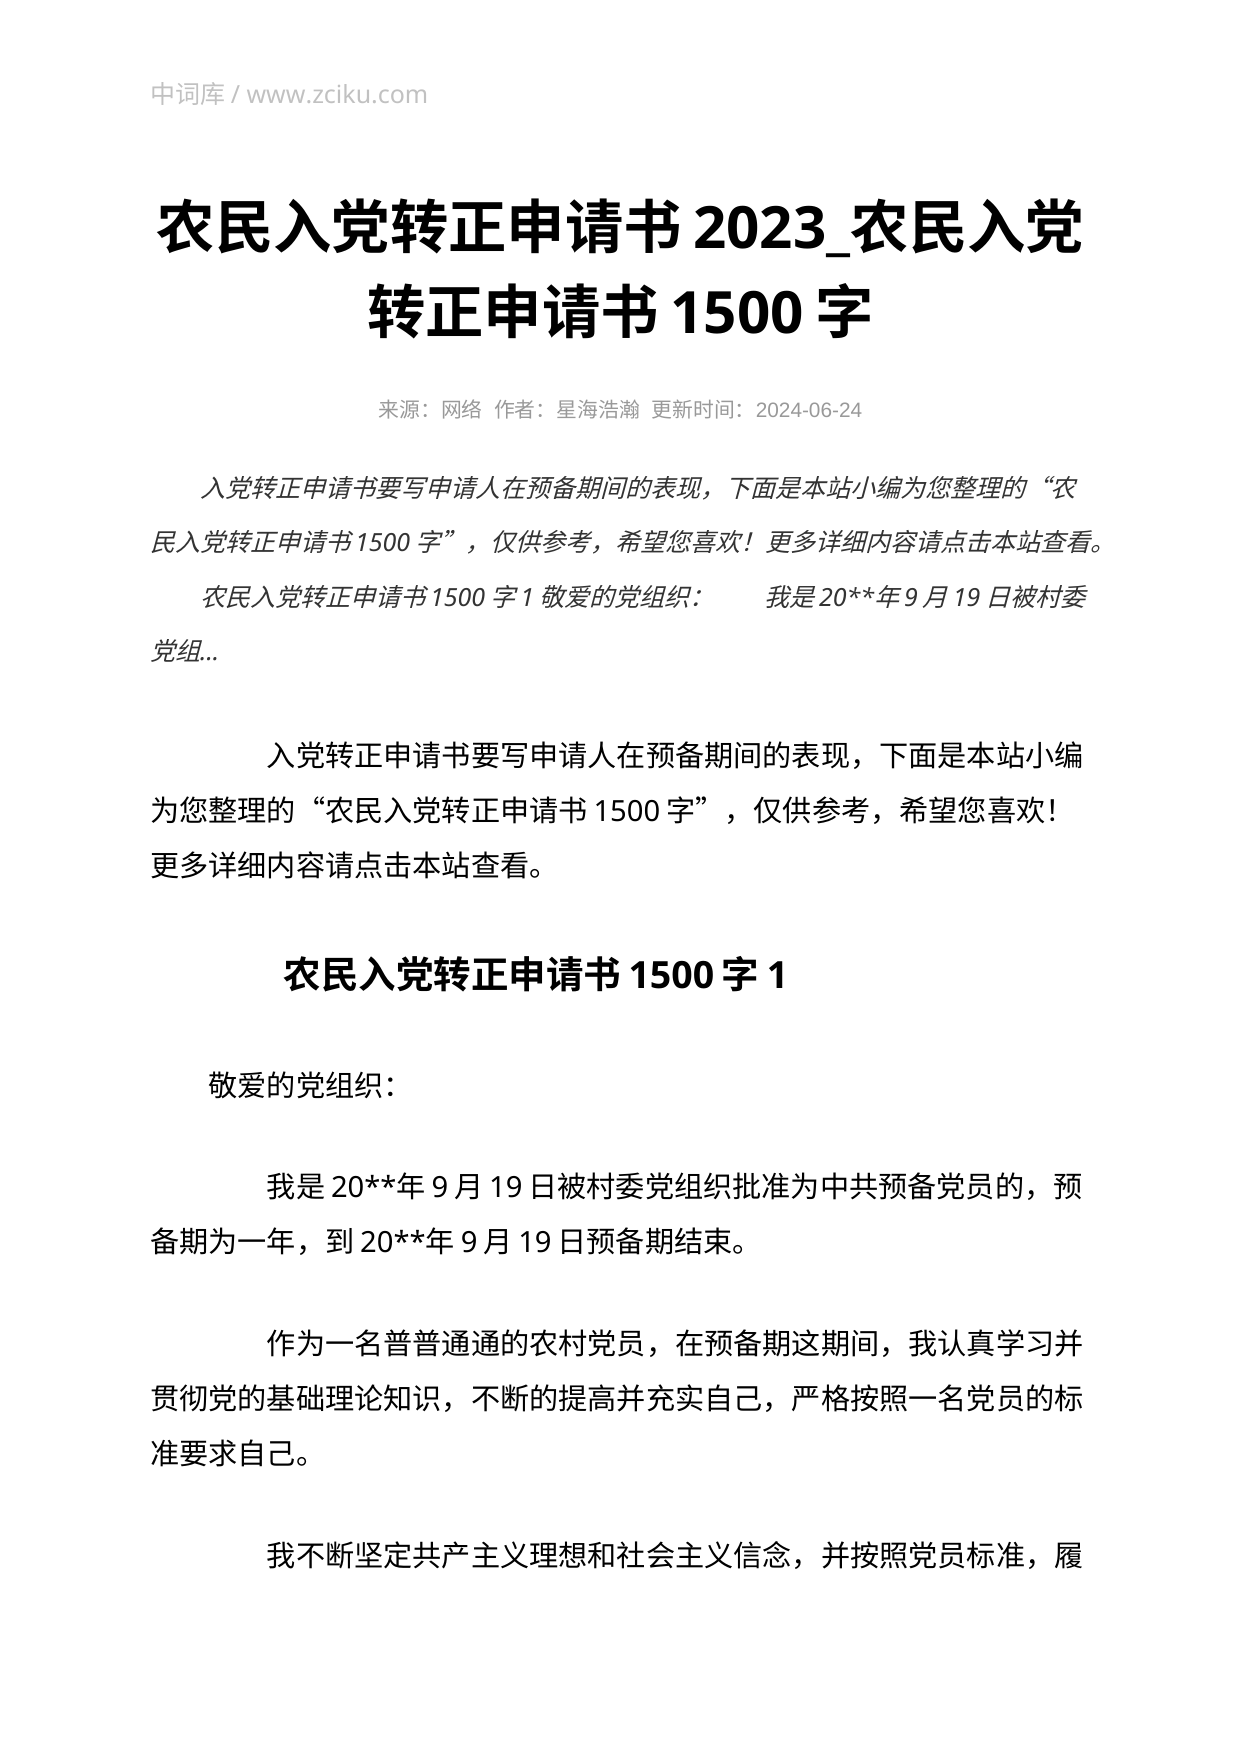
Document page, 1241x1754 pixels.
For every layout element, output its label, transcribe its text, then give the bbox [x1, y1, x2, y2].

text 来源：网络 作者：星海浩瀚 更新时间：2024-06-24 [150, 398, 1090, 422]
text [150, 1532, 1090, 1575]
text 作为一名普普通通的农村党员，在预备期这期间，我认真学习并贯彻党的基础理论知识，不断的提高并充实自己，严格按照一名党员的标准要求自己。 [150, 1321, 1090, 1473]
subtitle 农民入党转正申请书2023_农民入党转正申请书1500字 [150, 181, 1090, 351]
text 入党转正申请书要写申请人在预备期间的表现，下面是本站小编为您整理的“农民入党转正申请书1500字”，仅供参考，希望您喜欢！更多详细内容请点击本站查看。 农民入党转正申请书1500字1敬爱的党组织： 我是20**年9月19日被村委党组... [150, 468, 1090, 668]
text 农民入党转正申请书1500字1 [150, 944, 1090, 999]
text 入党转正申请书要写申请人在预备期间的表现，下面是本站小编为您整理的“农民入党转正申请书1500字”，仅供参考，希望您喜欢！更多详细内容请点击本站查看。 [150, 733, 1090, 885]
text 我是20**年9月19日被村委党组织批准为中共预备党员的，预备期为一年，到20**年9月19日预备期结束。 [150, 1164, 1090, 1261]
text 敬爱的党组织： [150, 1062, 1090, 1104]
